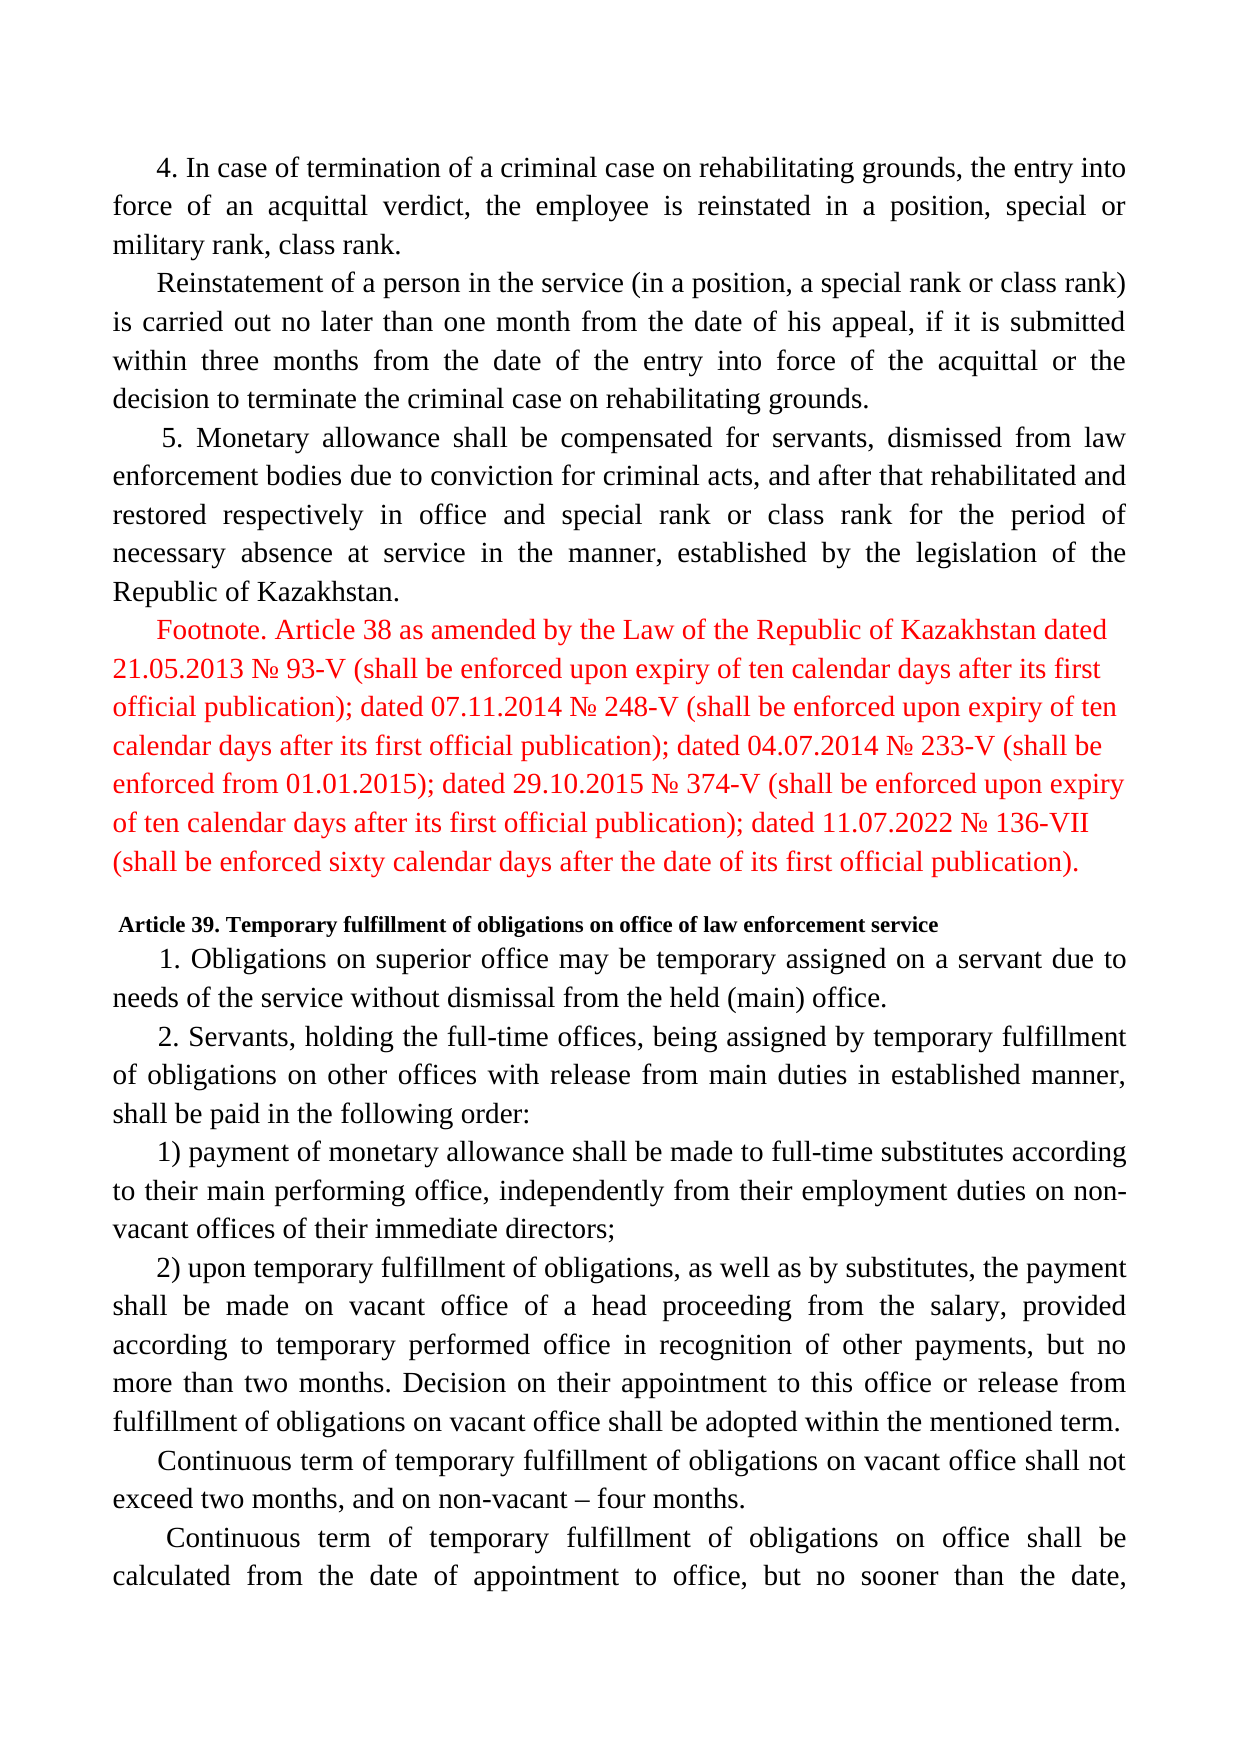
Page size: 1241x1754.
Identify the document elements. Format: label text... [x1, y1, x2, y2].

text Footnote. Article 38 as amended by the Law of the Republic of Kazakhstan dated 21.05.2013 № 93-V (shall be enforced upon expiry of ten calendar days after its first official publication); dated 07.11.2014 № 248-V (shall be enforced upon expiry of ten calendar days after its first official publication); dated 04.07.2014 № 233-V (shall be enforced from 01.01.2015); dated 29.10.2015 № 374-V (shall be enforced upon expiry of ten calendar days after its first official publication); dated 11.07.2022 № 136-VII (shall be enforced sixty calendar days after the date of its first official publication). [112, 612, 1128, 907]
text 4. In case of termination of a criminal case on rehabilitating grounds, the entry into force of an acquittal verdict, the employee is reinstated in a position, special or military rank, class rank. [112, 150, 1128, 261]
text Reinstatement of a person in the service (in a position, a special rank or class rank) is carried out no later than one month from the date of his appeal, if it is submitted within three months from the date of the entry into force of the acquittal or the decision to terminate the criminal case on rehabilitating grounds. [112, 266, 1128, 415]
text 5. Monetary allowance shall be compensated for servants, dismissed from law enforcement bodies due to conviction for criminal acts, and after that rehabilitated and restored respectively in office and special rank or class rank for the period of necessary absence at service in the manner, established by the legislation of the Republic of Kazakhstan. [112, 420, 1128, 607]
text 2. Servants, holding the full-time offices, being assigned by temporary fulfillment of obligations on other offices with release from main duties in established manner, shall be paid in the following order: [112, 1019, 1128, 1129]
text 2) upon temporary fulfillment of obligations, as well as by substitutes, the payment shall be made on vacant office of a head proceeding from the salary, provided according to temporary performed office in recognition of other payments, but no more than two months. Decision on their appointment to this office or release from fulfillment of obligations on vacant office shall be adopted within the mentioned term. [112, 1250, 1128, 1438]
text Article 39. Temporary fulfillment of obligations on office of law enforcement service [112, 911, 1128, 938]
text Continuous term of temporary fulfillment of obligations on vacant office shall not exceed two months, and on non-vacant – four months. [112, 1443, 1128, 1515]
text 1. Obligations on superior office may be temporary assigned on a servant due to needs of the service without dismissal from the held (main) office. [112, 942, 1128, 1014]
text 1) payment of monetary allowance shall be made to full-time substitutes according to their main performing office, independently from their employment duties on non-vacant offices of their immediate directors; [112, 1134, 1128, 1245]
